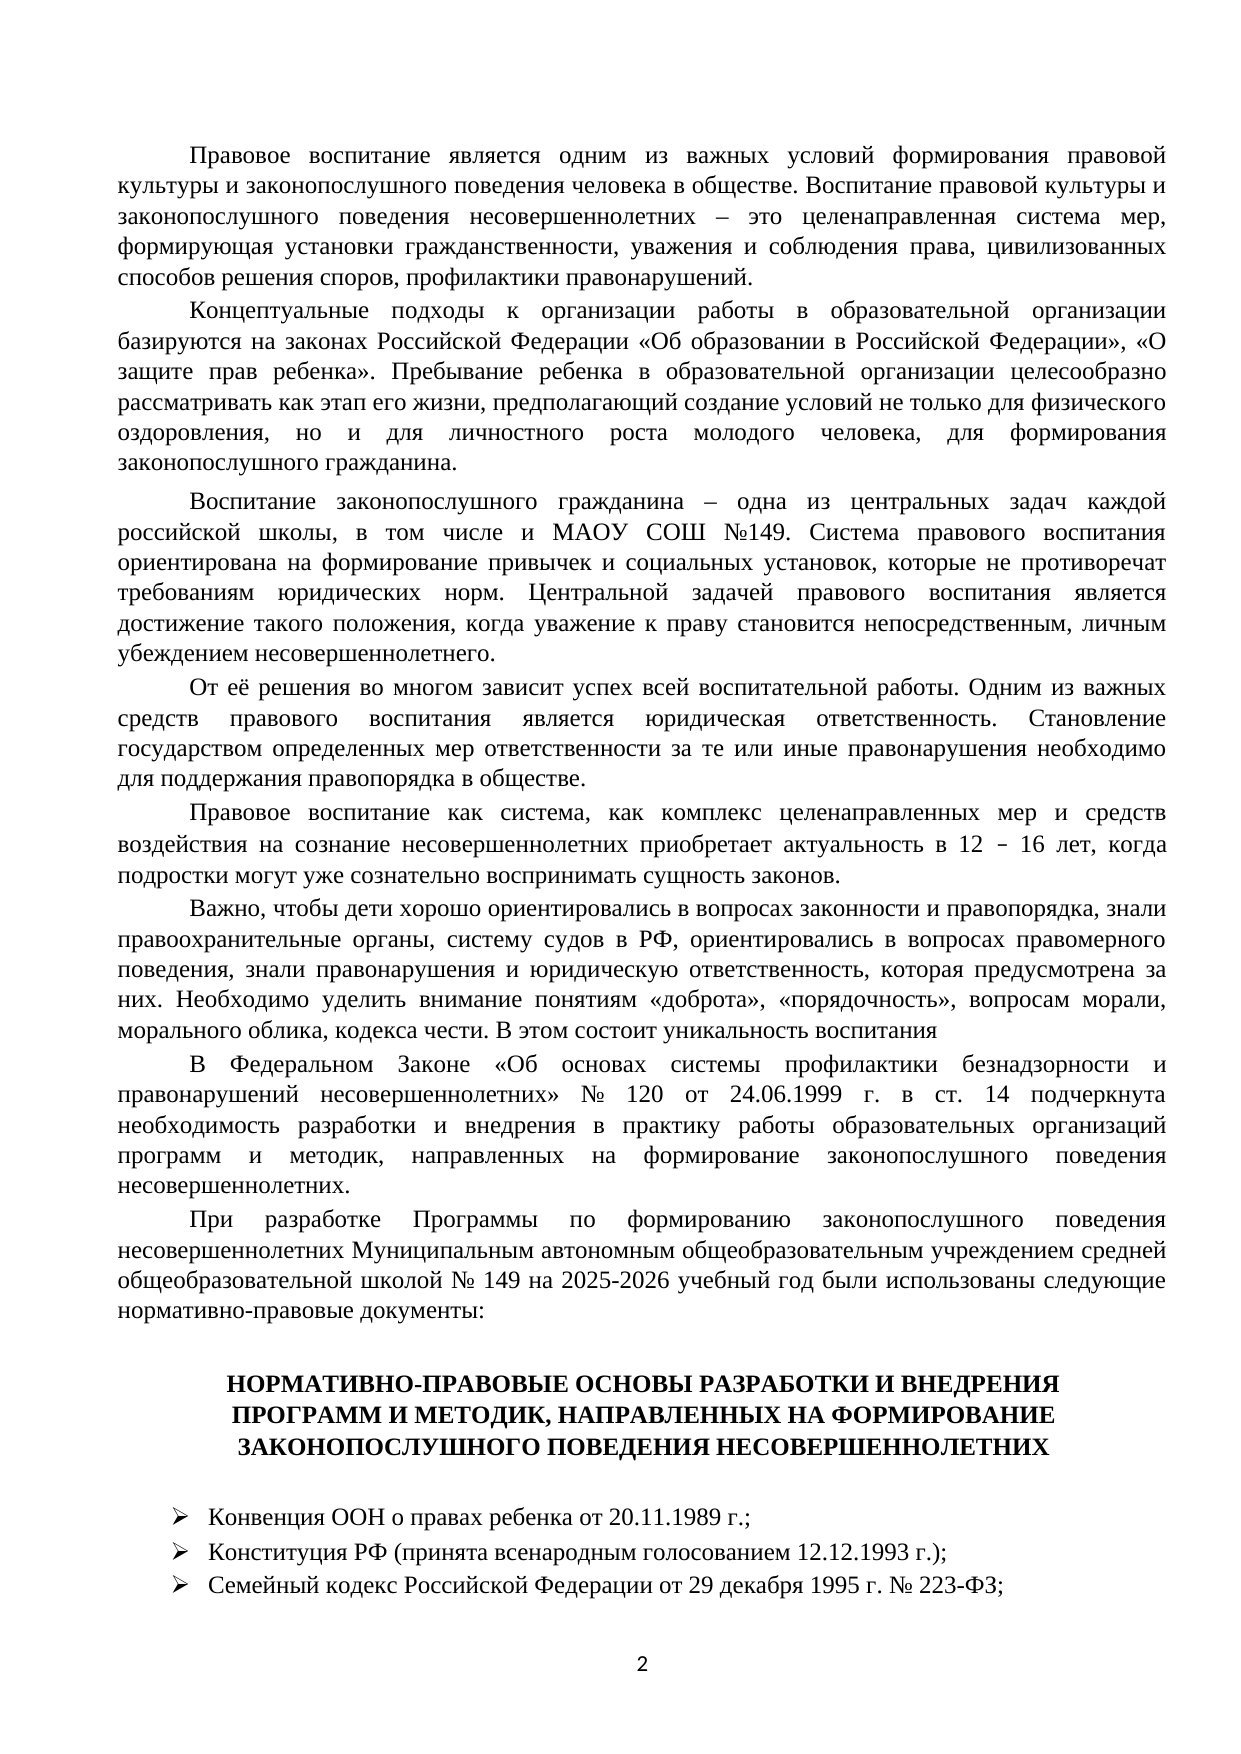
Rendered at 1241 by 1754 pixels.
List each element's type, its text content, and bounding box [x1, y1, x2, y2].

list Семейный кодекс Российской Федерации от 29 декабря 1995 г. № 223-ФЗ; [170, 1570, 1167, 1599]
text Важно, чтобы дети хорошо ориентировались в вопросах законности и правопорядка, знали правоохранительные органы, систему судов в РФ, ориентировались в вопросах правомерного поведения, знали правонарушения и юридическую ответственность, которая предусмотрена за них. Необходимо уделить внимание понятиям «доброта», «порядочность», вопросам морали, морального облика, кодекса чести. В этом состоит уникальность воспитания [117, 893, 1167, 1044]
text Правовое воспитание является одним из важных условий формирования правовой культуры и законопослушного поведения человека в обществе. Воспитание правовой культуры и законопослушного поведения несовершеннолетних – это целенаправленная система мер, формирующая установки гражданственности, уважения и соблюдения права, цивилизованных способов решения споров, профилактики правонарушений. [117, 140, 1167, 290]
text Правовое воспитание как система, как комплекс целенаправленных мер и средств воздействия на сознание несовершеннолетних приобретает актуальность в 12 ‒ 16 лет, когда подростки могут уже сознательно воспринимать сущность законов. [117, 797, 1167, 889]
text Воспитание законопослушного гражданина – одна из центральных задач каждой российской школы, в том числе и МАОУ СОШ №149. Система правового воспитания ориентирована на формирование привычек и социальных установок, которые не противоречат требованиям юридических норм. Центральной задачей правового воспитания является достижение такого положения, когда уважение к праву становится непосредственным, личным убеждением несовершеннолетнего. [117, 486, 1167, 667]
list Конституция РФ (принята всенародным голосованием 12.12.1993 г.); [170, 1537, 1167, 1566]
text Концептуальные подходы к организации работы в образовательной организации базируются на законах Российской Федерации «Об образовании в Российской Федерации», «О защите прав ребенка». Пребывание ребенка в образовательной организации целесообразно рассматривать как этап его жизни, предполагающий создание условий не только для физического оздоровления, но и для личностного роста молодого человека, для формирования законопослушного гражданина. [117, 295, 1167, 476]
subtitle НОРМАТИВНО-ПРАВОВЫЕ ОСНОВЫ РАЗРАБОТКИ И ВНЕДРЕНИЯ ПРОГРАММ И МЕТОДИК, НАПРАВЛЕННЫХ НА ФОРМИРОВАНИЕ ЗАКОНОПОСЛУШНОГО ПОВЕДЕНИЯ НЕСОВЕРШЕННОЛЕТНИХ [159, 1369, 1127, 1460]
text В Федеральном Законе «Об основах системы профилактики безнадзорности и правонарушений несовершеннолетних» № 120 от 24.06.1999 г. в ст. 14 подчеркнута необходимость разработки и внедрения в практику работы образовательных организаций программ и методик, направленных на формирование законопослушного поведения несовершеннолетних. [117, 1049, 1167, 1199]
text От её решения во многом зависит успех всей воспитательной работы. Одним из важных средств правового воспитания является юридическая ответственность. Становление государством определенных мер ответственности за те или иные правонарушения необходимо для поддержания правопорядка в обществе. [117, 672, 1167, 792]
list Конвенция ООН о правах ребенка от 20.11.1989 г.; [170, 1502, 1167, 1531]
text При разработке Программы по формированию законопослушного поведения несовершеннолетних Муниципальным автономным общеобразовательным учреждением средней общеобразовательной школой № 149 на 2025-2026 учебный год были использованы следующие нормативно-правовые документы: [117, 1204, 1167, 1324]
